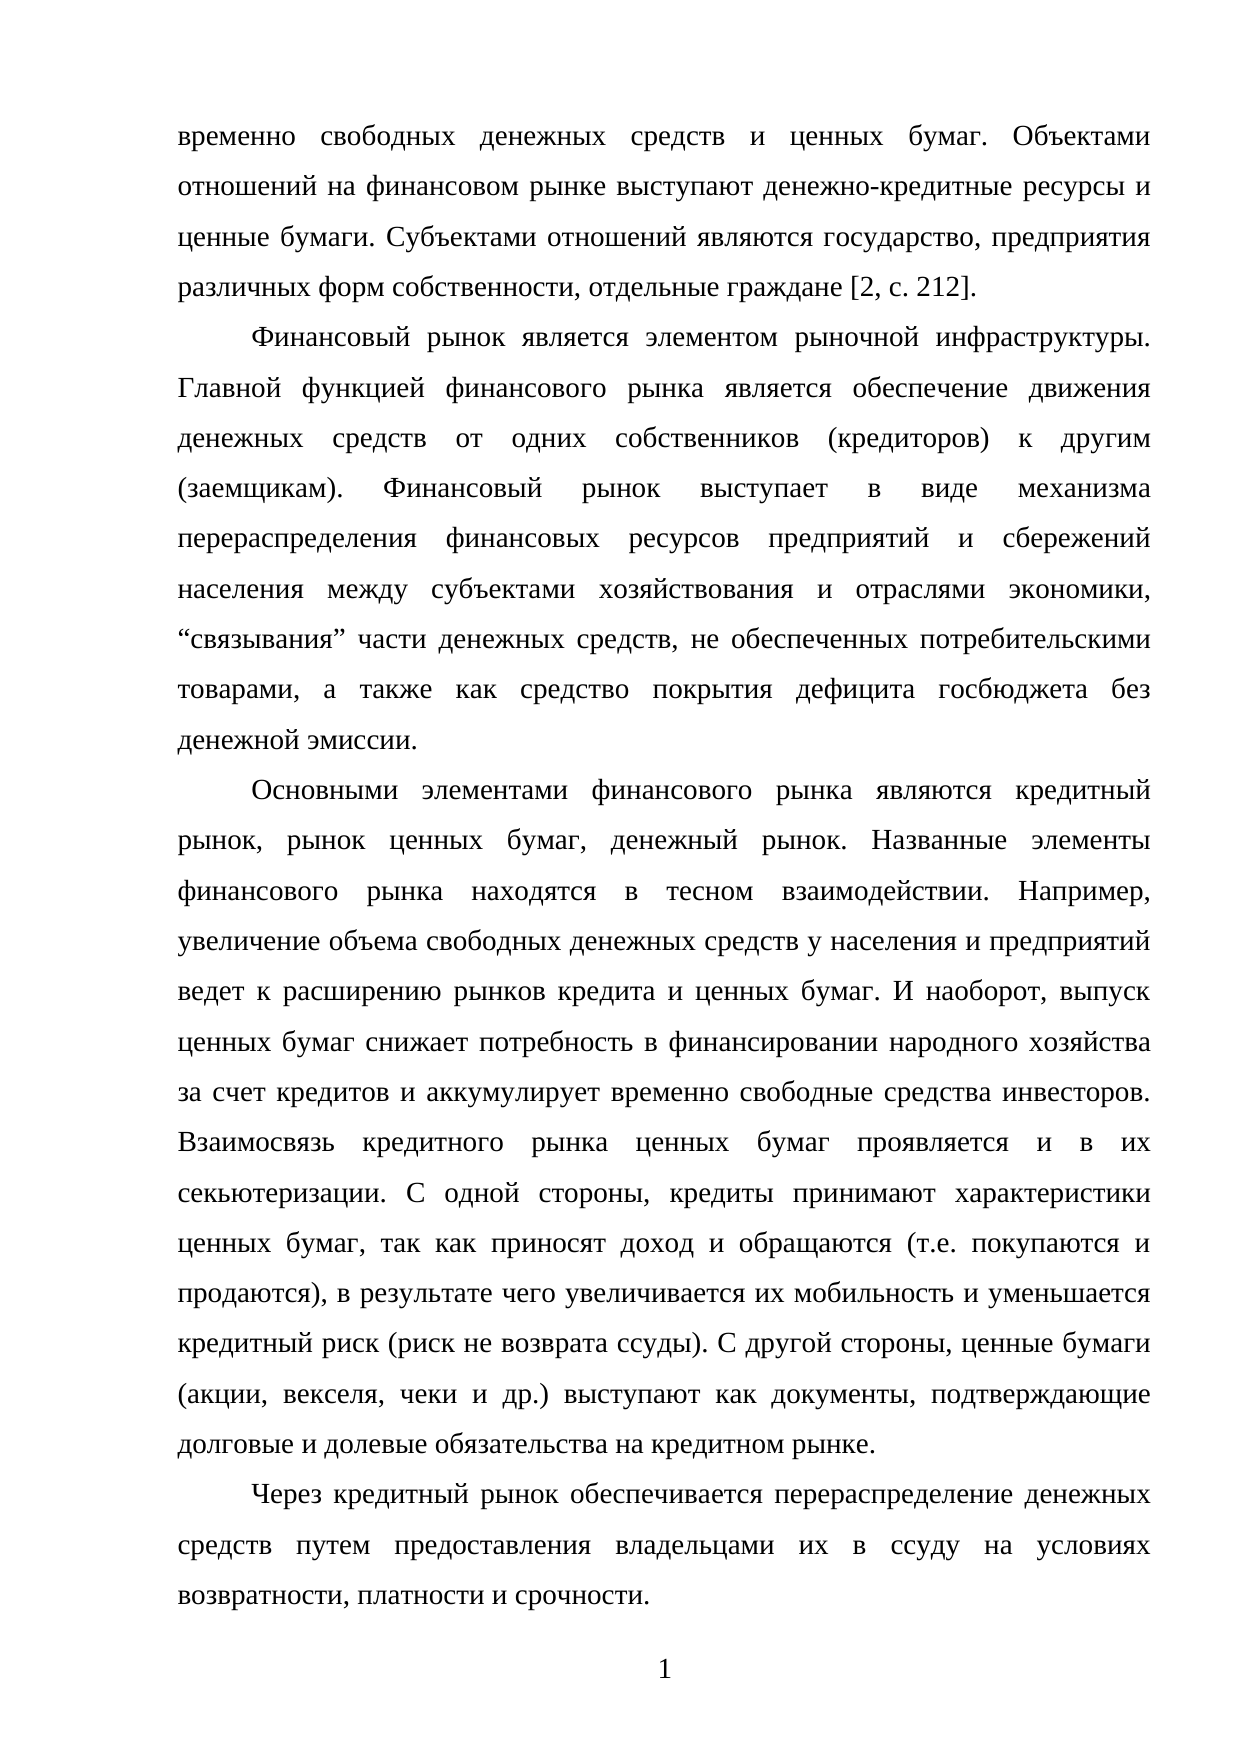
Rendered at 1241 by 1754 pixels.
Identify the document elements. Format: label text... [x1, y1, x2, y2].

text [177, 118, 1152, 303]
text Через кредитный рынок обеспечивается перераспределение денежных средств путем предоставления владельцами их в ссуду на условиях возвратности, платности и срочности. [177, 1477, 1152, 1611]
text Финансовый рынок является элементом рыночной инфраструктуры. Главной функцией финансового рынка является обеспечение движения денежных средств от одних собственников (кредиторов) к другим (заемщикам). Финансовый рынок выступает в виде механизма перераспределения финансовых ресурсов предприятий и сбережений населения между субъектами хозяйствования и отраслями экономики, “связывания” части денежных средств, не обеспеченных потребительскими товарами, а также как средство покрытия дефицита госбюджета без денежной эмиссии. [177, 319, 1152, 755]
text Основными элементами финансового рынка являются кредитный рынок, рынок ценных бумаг, денежный рынок. Названные элементы финансового рынка находятся в тесном взаимодействии. Например, увеличение объема свободных денежных средств у населения и предприятий ведет к расширению рынков кредита и ценных бумаг. И наоборот, выпуск ценных бумаг снижает потребность в финансировании народного хозяйства за счет кредитов и аккумулирует временно свободные средства инвесторов. Взаимосвязь кредитного рынка ценных бумаг проявляется и в их секьютеризации. С одной стороны, кредиты принимают характеристики ценных бумаг, так как приносят доход и обращаются (т.е. покупаются и продаются), в результате чего увеличивается их мобильность и уменьшается кредитный риск (риск не возврата ссуды). С другой стороны, ценные бумаги (акции, векселя, чеки и др.) выступают как документы, подтверждающие долговые и долевые обязательства на кредитном рынке. [177, 772, 1152, 1460]
